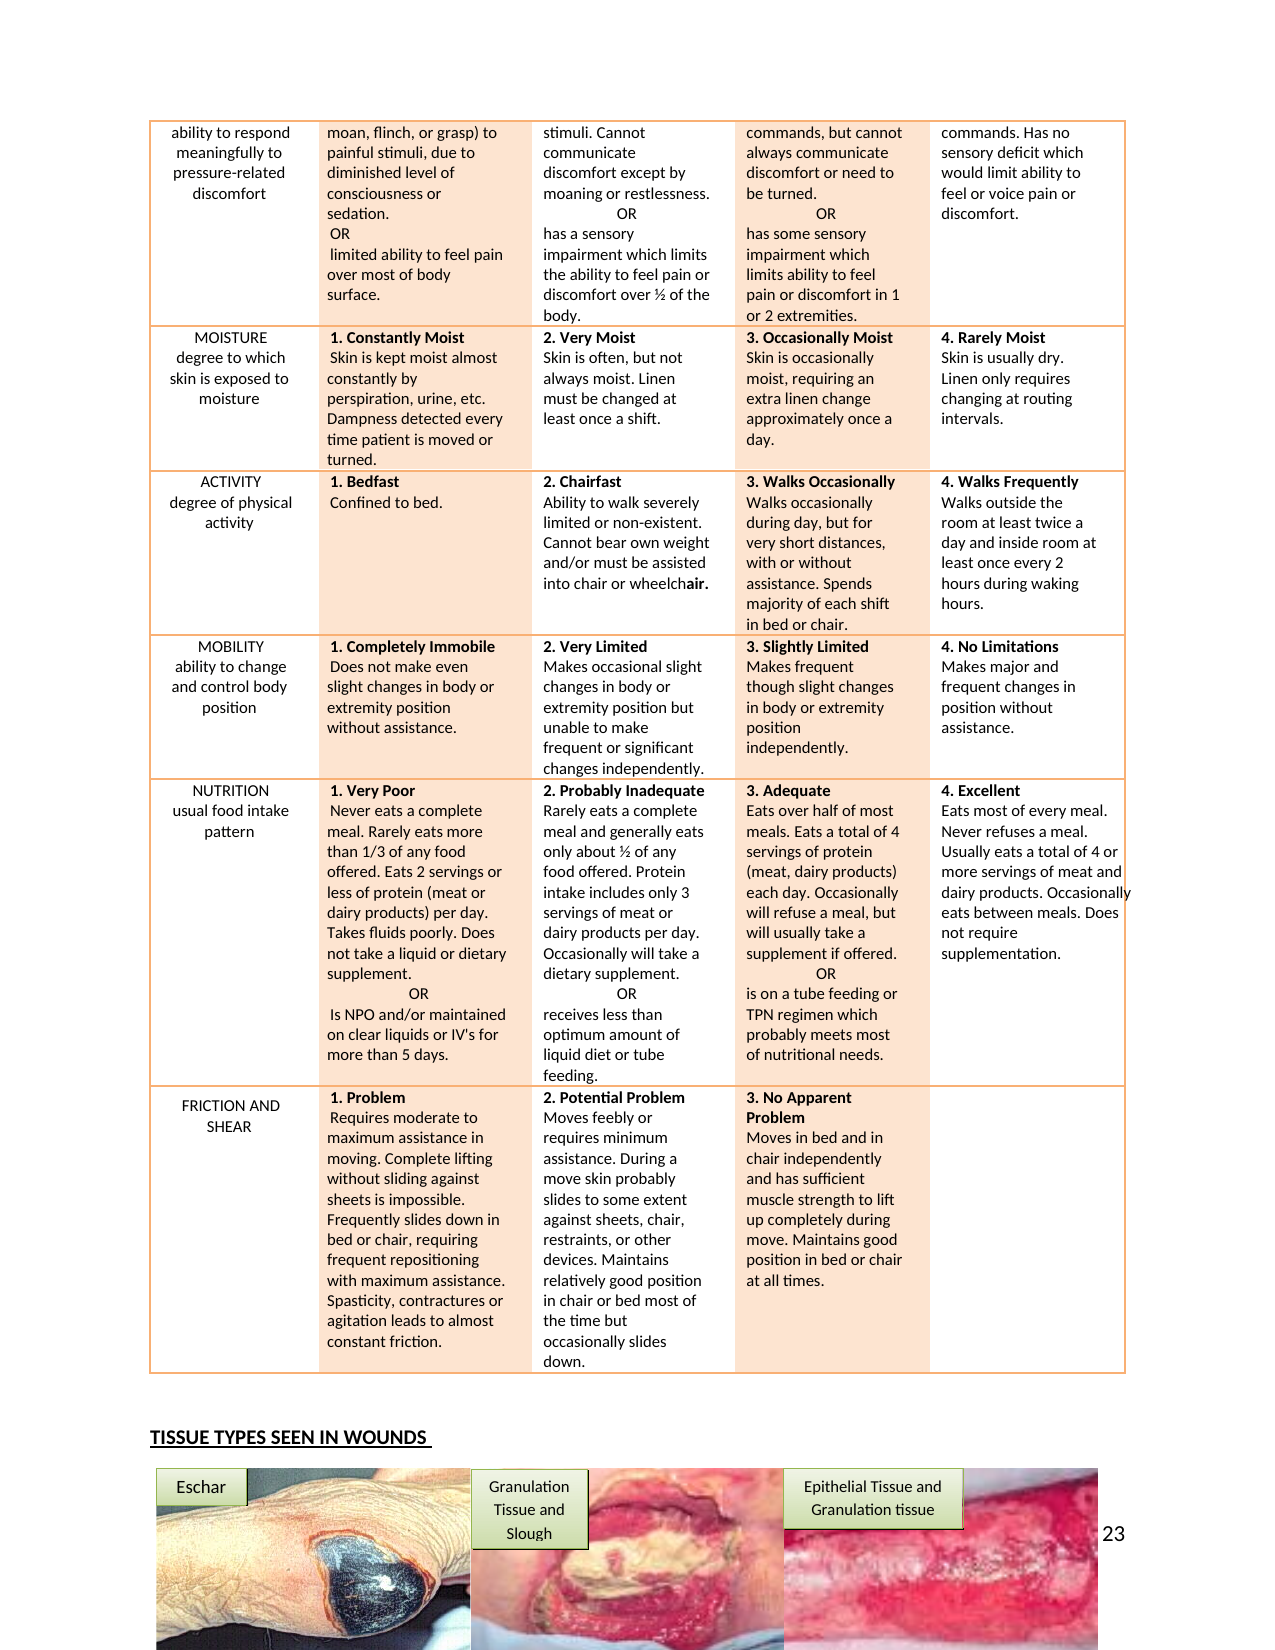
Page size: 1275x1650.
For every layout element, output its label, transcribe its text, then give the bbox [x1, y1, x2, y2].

table_cell NUTRITION usual food intake pattern [151, 780, 319, 1085]
table_cell 2. Very Limited Makes occasional slight changes in body or extremity position but unable to make frequent or significant changes independently. [532, 636, 735, 778]
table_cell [735, 122, 930, 325]
table_cell 2. Potential Problem Moves feebly or requires minimum assistance. During a move skin probably slides to some extent against sheets, chair, restraints, or other devices. Maintains relatively good position in chair or bed most of the time but occasionally slides down. [532, 1087, 735, 1372]
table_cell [532, 122, 735, 325]
table_cell FRICTION AND SHEAR [151, 1087, 319, 1372]
table_cell 4. Rarely Moist Skin is usually dry. Linen only requires changing at routing intervals. [930, 327, 1124, 469]
table_cell [930, 1087, 1124, 1372]
table_cell 3. Adequate Eats over half of most meals. Eats a total of 4 servings of protein (meat, dairy products) each day. Occasionally will refuse a meal, but will usually take a supplement if offered. OR is on a tube feeding or TPN regimen which probably meets most of nutritional needs. [735, 780, 930, 1085]
table_cell 3. Occasionally Moist Skin is occasionally moist, requiring an extra linen change approximately once a day. [735, 327, 930, 469]
table_cell 3. No Apparent Problem Moves in bed and in chair independently and has sufficient muscle strength to lift up completely during move. Maintains good position in bed or chair at all times. [735, 1087, 930, 1372]
table_cell 2. Chairfast Ability to walk severely limited or non-existent. Cannot bear own weight and/or must be assisted into chair or wheelchair. [532, 472, 735, 634]
table_cell ACTIVITY degree of physical activity [151, 472, 319, 634]
table_cell 1. Very Poor Never eats a complete meal. Rarely eats more than 1/3 of any food offered. Eats 2 servings or less of protein (meat or dairy products) per day. Takes fluids poorly. Does not take a liquid or dietary supplement. OR Is NPO and/or maintained on clear liquids or IV's for more than 5 days. [319, 780, 532, 1085]
table_cell MOISTURE degree to which skin is exposed to moisture [151, 327, 319, 469]
table_cell 1. Constantly Moist Skin is kept moist almost constantly by perspiration, urine, etc. Dampness detected every time patient is moved or turned. [319, 327, 532, 469]
table_cell 4. Walks Frequently Walks outside the room at least twice a day and inside room at least once every 2 hours during waking hours. [930, 472, 1124, 634]
table_cell MOBILITY ability to change and control body position [151, 636, 319, 778]
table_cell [151, 122, 319, 325]
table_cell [930, 122, 1124, 325]
picture [156, 1468, 1098, 1650]
table_cell 1. Bedfast Confined to bed. [319, 472, 532, 634]
table_cell 2. Very Moist Skin is often, but not always moist. Linen must be changed at least once a shift. [532, 327, 735, 469]
table_cell 3. Walks Occasionally Walks occasionally during day, but for very short distances, with or without assistance. Spends majority of each shift in bed or chair. [735, 472, 930, 634]
table_cell 4. Excellent Eats most of every meal. Never refuses a meal. Usually eats a total of 4 or more servings of meat and dairy products. Occasionally eats between meals. Does not require supplementation. [930, 780, 1124, 1085]
table_cell 1. Completely Immobile Does not make even slight changes in body or extremity position without assistance. [319, 636, 532, 778]
table_cell 3. Slightly Limited Makes frequent though slight changes in body or extremity position independently. [735, 636, 930, 778]
table_cell 2. Probably Inadequate Rarely eats a complete meal and generally eats only about ½ of any food offered. Protein intake includes only 3 servings of meat or dairy products per day. Occasionally will take a dietary supplement. OR receives less than optimum amount of liquid diet or tube feeding. [532, 780, 735, 1085]
table_cell 4. No Limitations Makes major and frequent changes in position without assistance. [930, 636, 1124, 778]
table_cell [319, 122, 532, 325]
table_cell 1. Problem Requires moderate to maximum assistance in moving. Complete lifting without sliding against sheets is impossible. Frequently slides down in bed or chair, requiring frequent repositioning with maximum assistance. Spasticity, contractures or agitation leads to almost constant friction. [319, 1087, 532, 1372]
text TISSUE TYPES SEEN IN WOUNDS [150, 1424, 1125, 1450]
